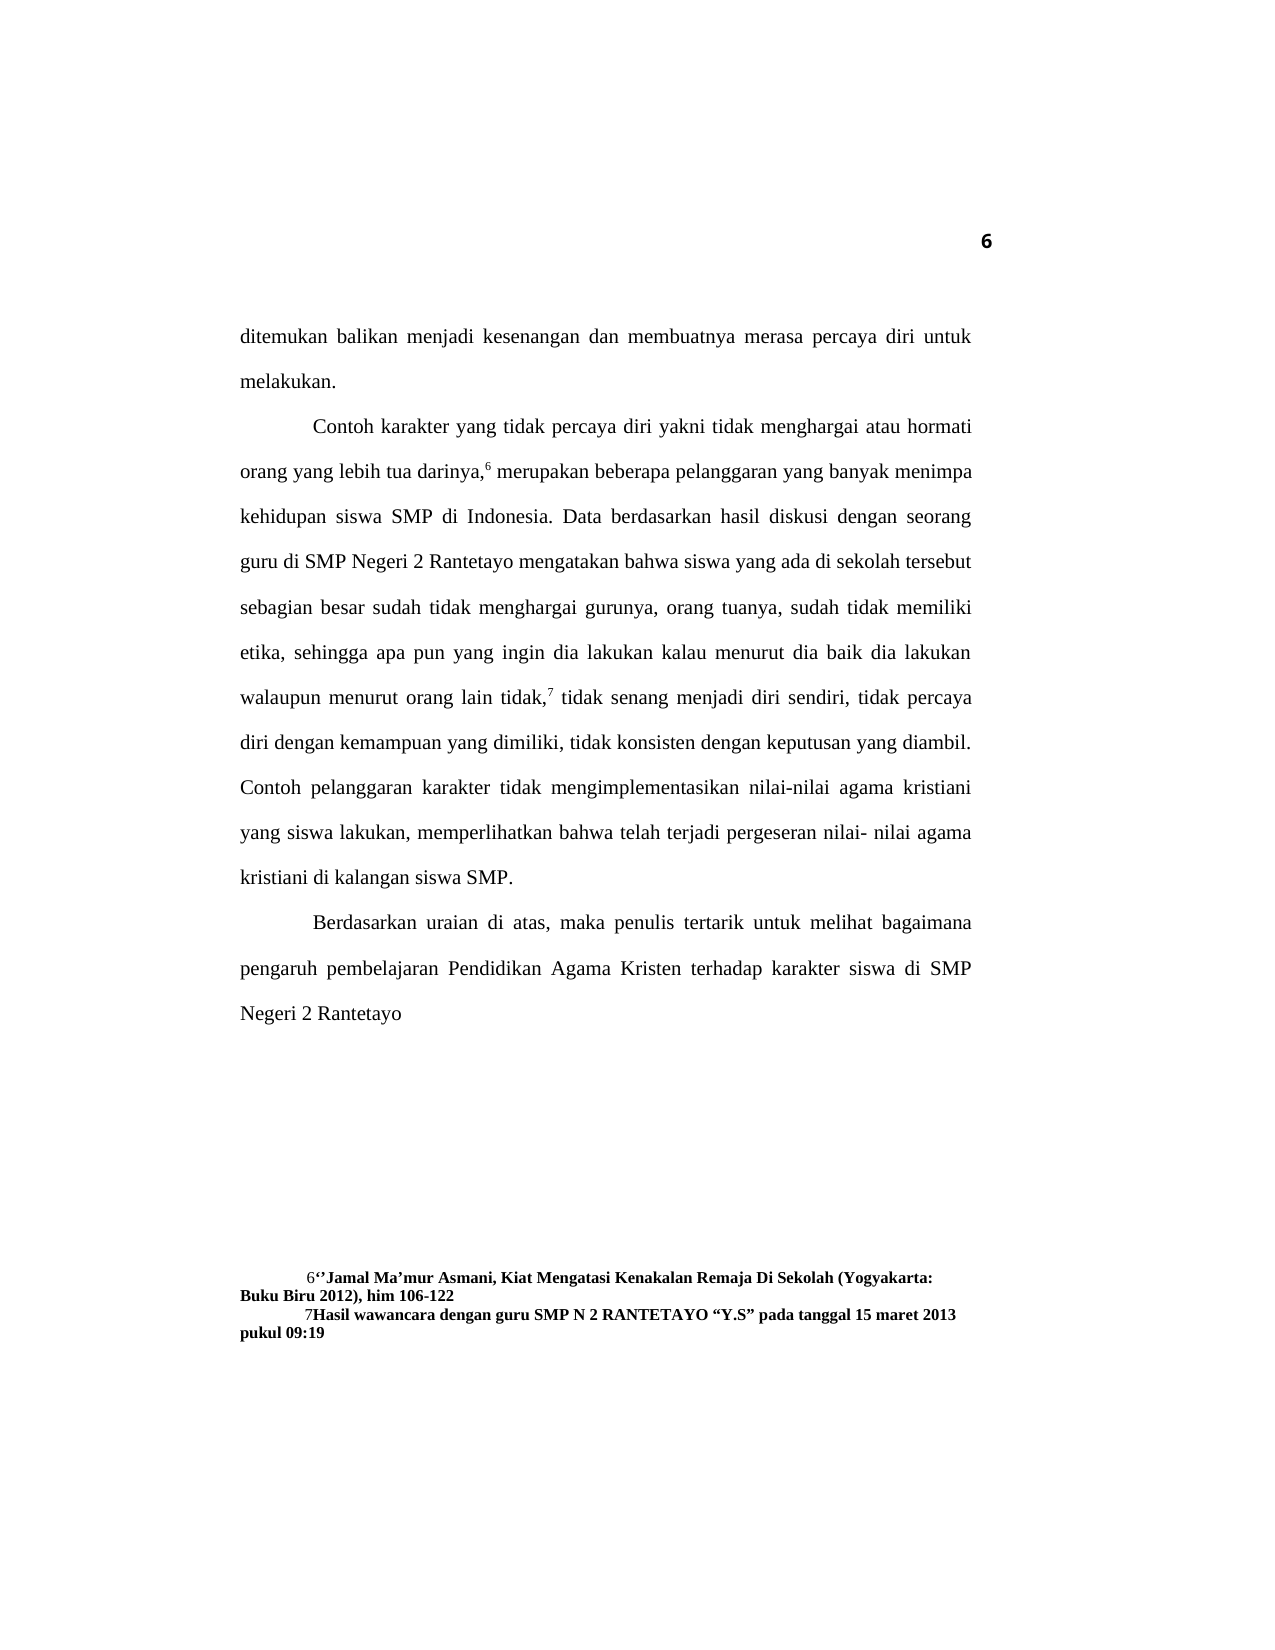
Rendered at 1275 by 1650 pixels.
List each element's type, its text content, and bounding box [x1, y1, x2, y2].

text Contoh karakter yang tidak percaya diri yakni tidak menghargai atau hormati orang yang lebih tua darinya, merupakan beberapa pelanggaran yang banyak menimpa kehidupan siswa SMP di Indonesia. Data berdasarkan hasil diskusi dengan seorang guru di SMP Negeri 2 Rantetayo mengatakan bahwa siswa yang ada di sekolah tersebut sebagian besar sudah tidak menghargai gurunya, orang tuanya, sudah tidak memiliki etika, sehingga apa pun yang ingin dia lakukan kalau menurut dia baik dia lakukan walaupun menurut orang lain tidak, tidak senang menjadi diri sendiri, tidak percaya diri dengan kemampuan yang dimiliki, tidak konsisten dengan keputusan yang diambil. Contoh pelanggaran karakter tidak mengimplementasikan nilai-nilai agama kristiani yang siswa lakukan, memperlihatkan bahwa telah terjadi pergeseran nilai- nilai agama kristiani di kalangan siswa SMP. [240, 398, 972, 894]
text ditemukan balikan menjadi kesenangan dan membuatnya merasa percaya diri untuk melakukan. [240, 307, 972, 398]
text Berdasarkan uraian di atas, maka penulis tertarik untuk melihat bagaimana pengaruh pembelajaran Pendidikan Agama Kristen terhadap karakter siswa di SMP Negeri 2 Rantetayo [240, 894, 972, 1029]
